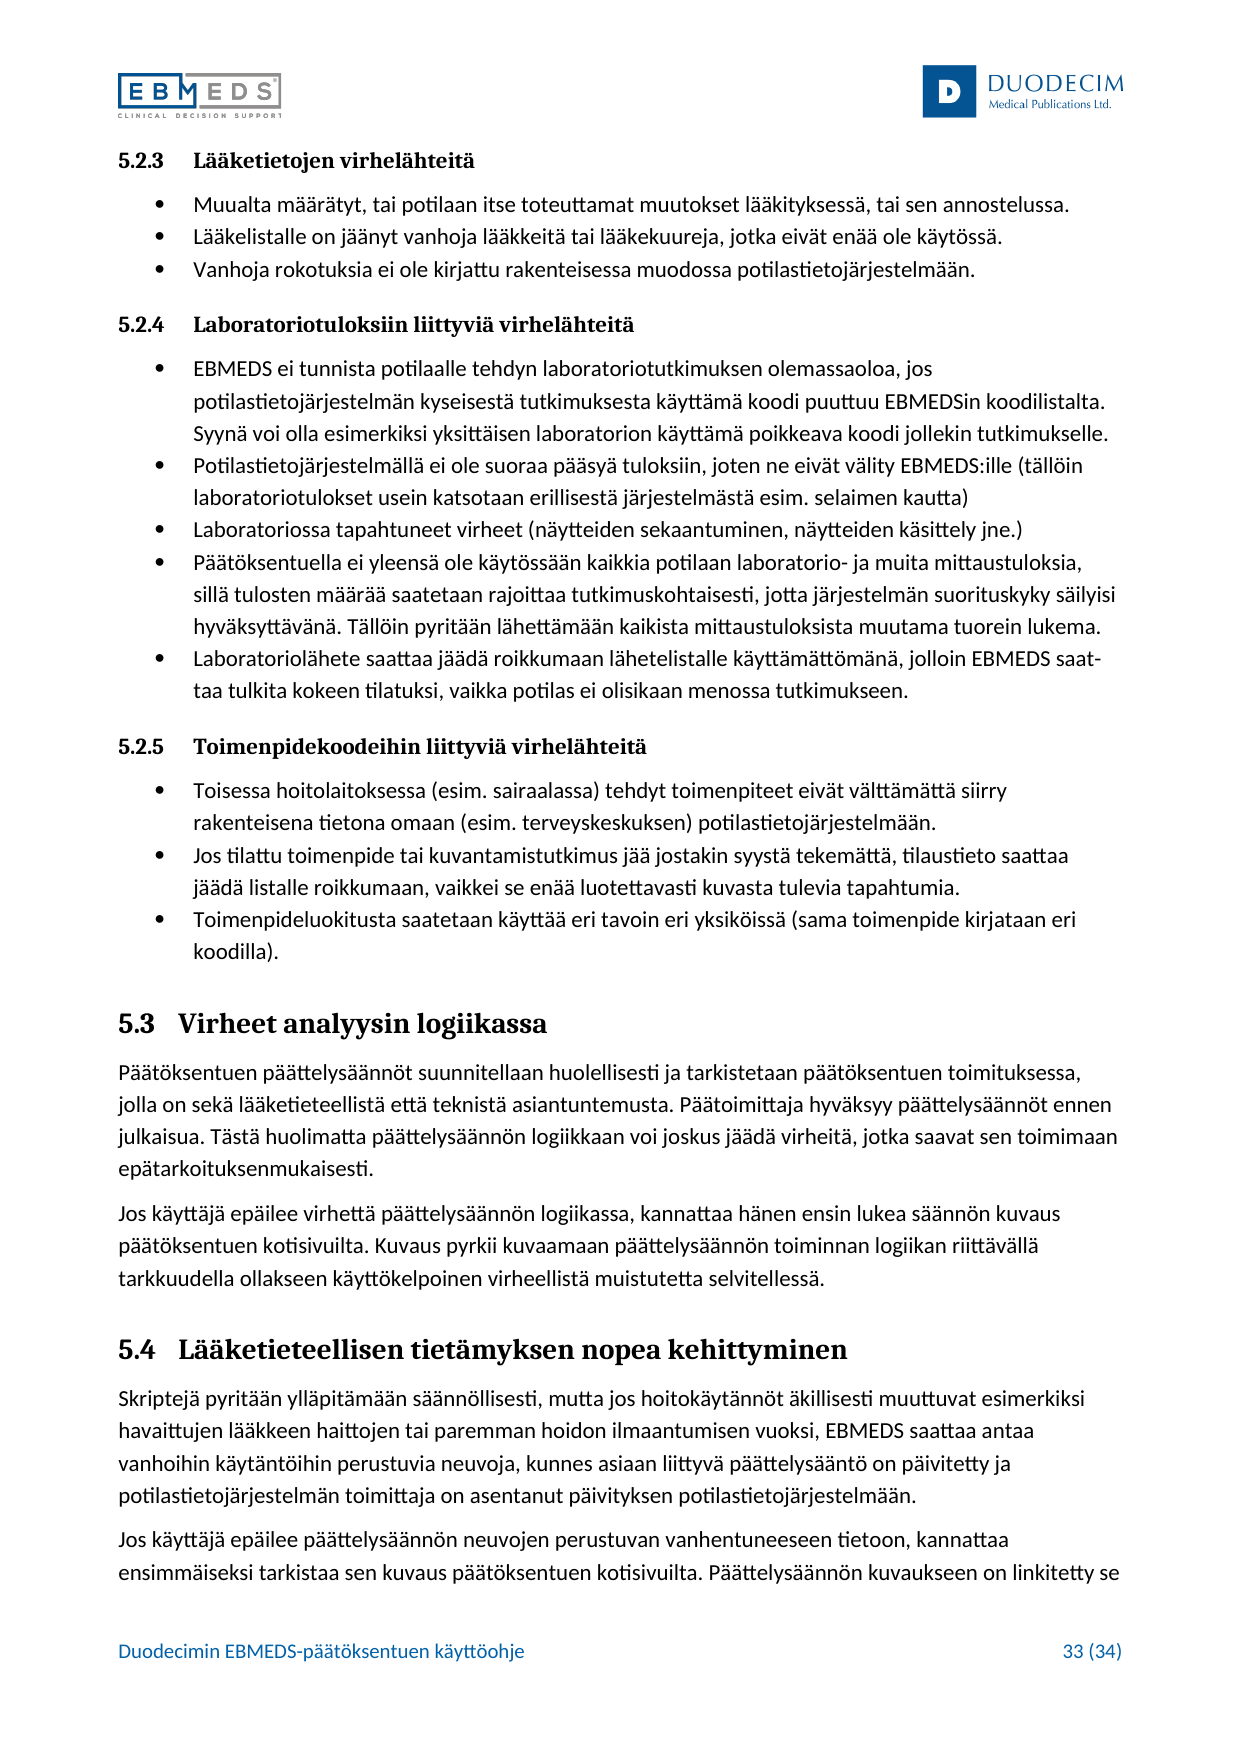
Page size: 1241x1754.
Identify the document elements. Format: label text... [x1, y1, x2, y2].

list Muualta määrätyt, tai potilaan itse toteuttamat muutokset lääkityksessä, tai sen annostelussa. [156, 190, 1122, 218]
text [118, 1526, 1122, 1586]
list Lääkelistalle on jäänyt vanhoja lääkkeitä tai lääkekuureja, jotka eivät enää ole käytössä. [156, 222, 1122, 251]
text Skriptejä pyritään ylläpitämään säännöllisesti, mutta jos hoitokäytännöt äkillisesti muuttuvat esimerkiksi havaittujen lääkkeen haittojen tai paremman hoidon ilmaantumisen vuoksi, EBMEDS saattaa antaa vanhoihin käytäntöihin perustuvia neuvoja, kunnes asiaan liittyvä päättelysääntö on päivitetty ja potilastietojärjestelmän toimittaja on asentanut päivityksen potilastietojärjestelmään. [118, 1384, 1122, 1509]
list Laboratoriossa tapahtuneet virheet (näytteiden sekaantuminen, näytteiden käsittely jne.) [156, 516, 1122, 543]
subtitle Toimenpidekoodeihin liittyviä virhelähteitä [118, 734, 1122, 760]
picture [118, 73, 282, 118]
list Vanhoja rokotuksia ei ole kirjattu rakenteisessa muodossa potilastietojärjestelmään. [156, 255, 1122, 283]
list Jos tilattu toimenpide tai kuvantamistutkimus jää jostakin syystä tekemättä, tilaustieto saattaa jäädä listalle roikkumaan, vaikkei se enää luotettavasti kuvasta tulevia tapahtumia. [156, 841, 1122, 901]
subtitle Lääketietojen virhelähteitä [118, 148, 1122, 174]
list Toimenpideluokitusta saatetaan käyttää eri tavoin eri yksiköissä (sama toimenpide kirjataan eri koodilla). [156, 905, 1122, 965]
list Päätöksentuella ei yleensä ole käytössään kaikkia potilaan laboratorio- ja muita mittaustuloksia, sillä tulosten määrää saatetaan rajoittaa tutkimuskohtaisesti, jotta järjestelmän suorituskyky säilyisi hyväksyttävänä. Tällöin pyritään lähettämään kaikista mittaustuloksista muutama tuorein lukema. [156, 548, 1122, 640]
text Päätöksentuen päättelysäännöt suunnitellaan huolellisesti ja tarkistetaan päätöksentuen toimituksessa, jolla on sekä lääketieteellistä että teknistä asiantuntemusta. Päätoimittaja hyväksyy päättelysäännöt ennen julkaisua. Tästä huolimatta päättelysäännön logiikkaan voi joskus jäädä virheitä, jotka saavat sen toimimaan epätarkoituksenmukaisesti. [118, 1058, 1122, 1183]
subtitle Laboratoriotuloksiin liittyviä virhelähteitä [118, 312, 1122, 338]
list EBMEDS ei tunnista potilaalle tehdyn laboratoriotutkimuksen olemassaoloa, jos potilastietojärjestelmän kyseisestä tutkimuksesta käyttämä koodi puuttuu EBMEDSin koodilistalta. Syynä voi olla esimerkiksi yksittäisen laboratorion käyttämä poikkeava koodi jollekin tutkimukselle. [156, 354, 1122, 447]
subtitle Lääketieteellisen tietämyksen nopea kehittyminen [118, 1333, 1122, 1367]
subtitle Virheet analyysin logiikassa [118, 1007, 1122, 1041]
list Potilastietojärjestelmällä ei ole suoraa pääsyä tuloksiin, joten ne eivät välity EBMEDS:ille (tällöin laboratoriotulokset usein katsotaan erillisestä järjestelmästä esim. selaimen kautta) [156, 451, 1122, 511]
picture [922, 65, 1124, 118]
text Jos käyttäjä epäilee virhettä päättelysäännön logiikassa, kannattaa hänen ensin lukea säännön kuvaus päätöksentuen kotisivuilta. Kuvaus pyrkii kuvaamaan päättelysäännön toiminnan logiikan riittävällä tarkkuudella ollakseen käyttökelpoinen virheellistä muistutetta selvitellessä. [118, 1199, 1122, 1292]
list Toisessa hoitolaitoksessa (esim. sairaalassa) tehdyt toimenpiteet eivät välttämättä siirry rakenteisena tietona omaan (esim. terveyskeskuksen) potilastietojärjestelmään. [156, 776, 1122, 837]
list Laboratoriolähete saattaa jäädä roikkumaan lähetelistalle käyttämättömänä, jolloin EBMEDS saat-taa tulkita kokeen tilatuksi, vaikka potilas ei olisikaan menossa tutkimukseen. [156, 644, 1122, 704]
